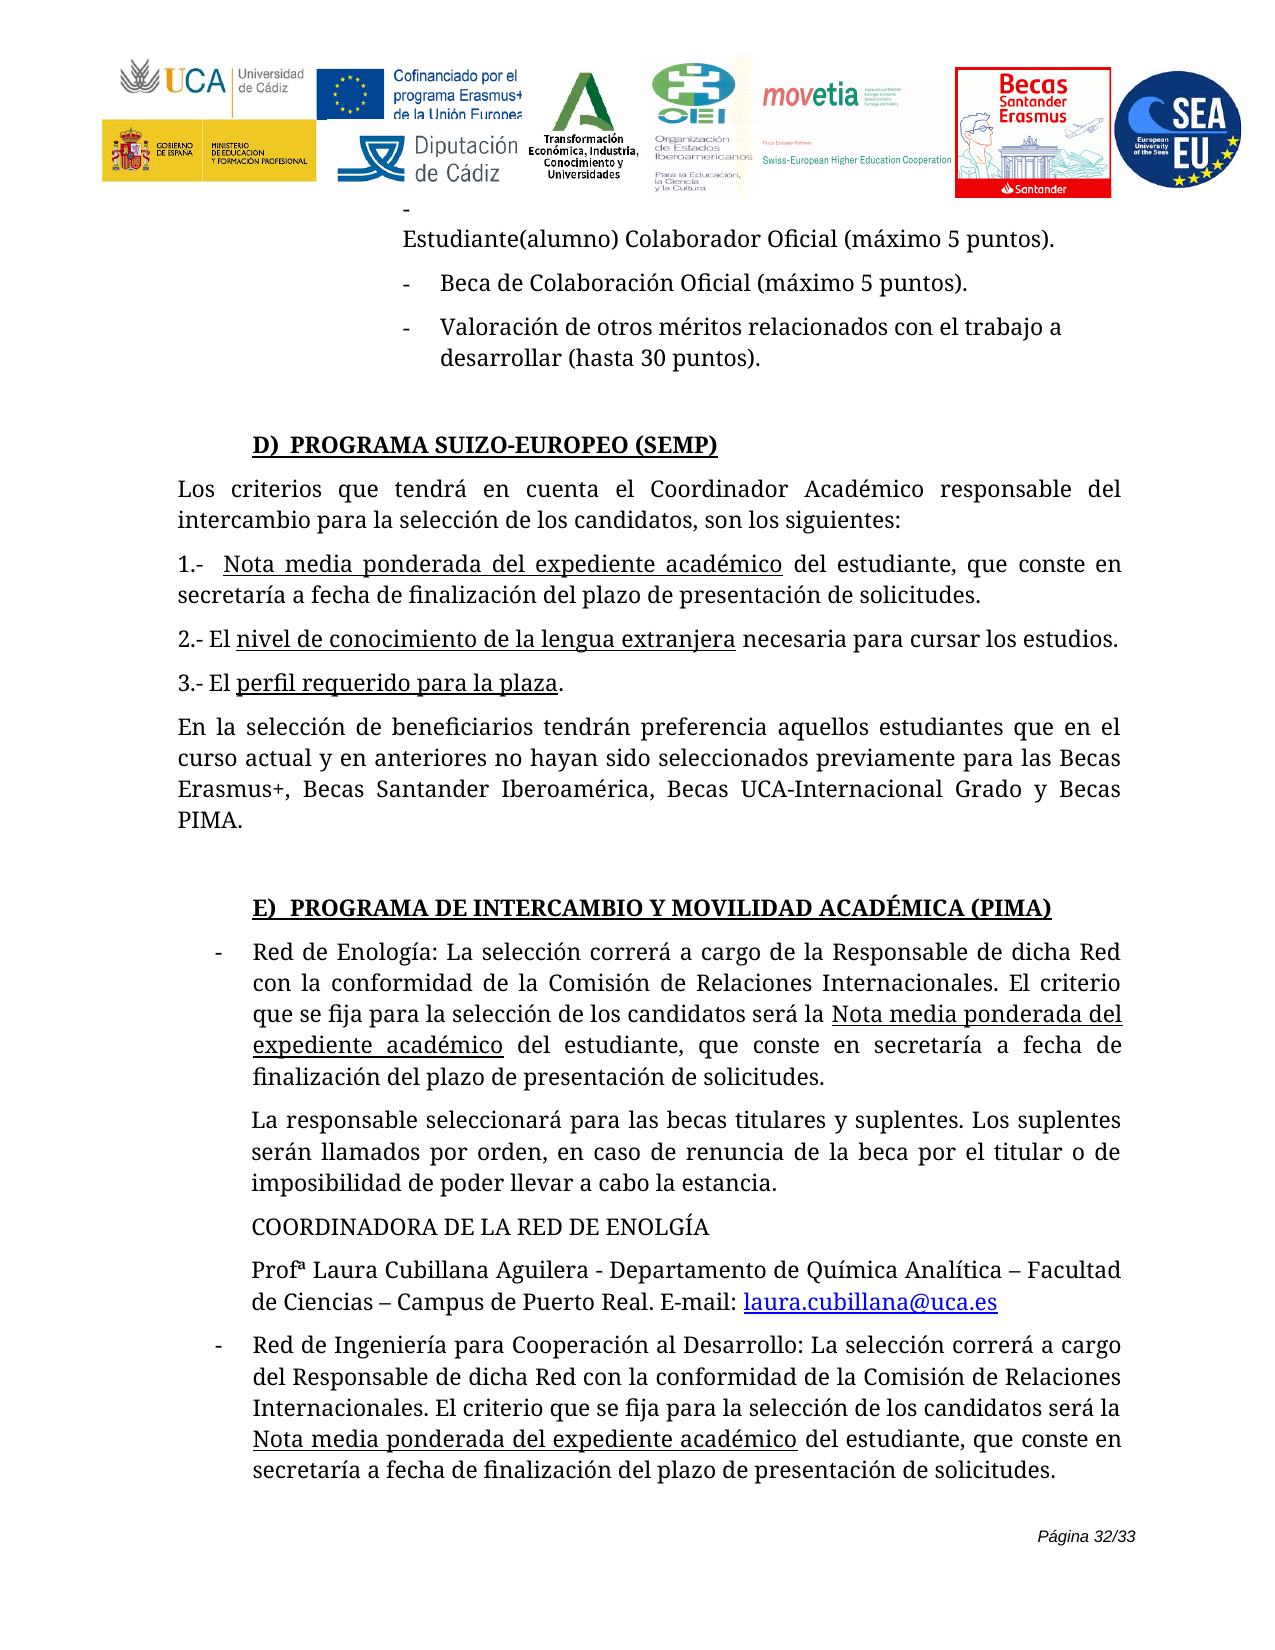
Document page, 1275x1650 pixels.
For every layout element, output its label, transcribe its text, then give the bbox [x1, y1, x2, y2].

text La responsable seleccionará para las becas titulares y suplentes. Los suplentes serán llamados por orden, en caso de renuncia de la beca por el titular o de imposibilidad de poder llevar a cabo la estancia. [251, 1104, 1122, 1198]
list Red de Ingeniería para Cooperación al Desarrollo: La selección correrá a cargo del Responsable de dicha Red con la conformidad de la Comisión de Relaciones Internacionales. El criterio que se fija para la selección de los candidatos será la Nota media ponderada del expediente académico del estudiante, que conste en secretaría a fecha de finalización del plazo de presentación de solicitudes. [215, 1329, 1122, 1486]
list PROGRAMA SUIZO-EUROPEO (SEMP) [252, 429, 1122, 461]
text 3.- El perfil requerido para la plaza. [177, 667, 1122, 698]
list Estudiante(alumno) Colaborador Oficial (máximo 5 puntos). [402, 192, 1122, 254]
text En la selección de beneficiarios tendrán preferencia aquellos estudiantes que en el curso actual y en anteriores no hayan sido seleccionados previamente para las Becas Erasmus+, Becas Santander Iberoamérica, Becas UCA-Internacional Grado y Becas PIMA. [177, 711, 1122, 836]
text Los criterios que tendrá en cuenta el Coordinador Académico responsable del intercambio para la selección de los candidatos, son los siguientes: [177, 473, 1122, 536]
list Beca de Colaboración Oficial (máximo 5 puntos). [402, 267, 1122, 298]
text COORDINADORA DE LA RED DE ENOLGÍA [251, 1211, 1122, 1242]
list Valoración de otros méritos relacionados con el trabajo a desarrollar (hasta 30 puntos). [402, 311, 1122, 373]
picture [101, 45, 759, 198]
list PROGRAMA DE INTERCAMBIO Y MOVILIDAD ACADÉMICA (PIMA) [252, 892, 1122, 923]
picture [955, 67, 1242, 192]
text 1.- Nota media ponderada del expediente académico del estudiante, que conste en secretaría a fecha de finalización del plazo de presentación de solicitudes. [177, 548, 1122, 611]
text 2.- El nivel de conocimiento de la lengua extranjera necesaria para cursar los estudios. [177, 623, 1122, 654]
text Profª Laura Cubillana Aguilera - Departamento de Química Analítica – Facultad de Ciencias – Campus de Puerto Real. E-mail: laura.cubillana@uca.es [251, 1254, 1122, 1317]
list Red de Enología: La selección correrá a cargo de la Responsable de dicha Red con la conformidad de la Comisión de Relaciones Internacionales. El criterio que se fija para la selección de los candidatos será la Nota media ponderada del expediente académico del estudiante, que conste en secretaría a fecha de finalización del plazo de presentación de solicitudes. [215, 936, 1122, 1092]
